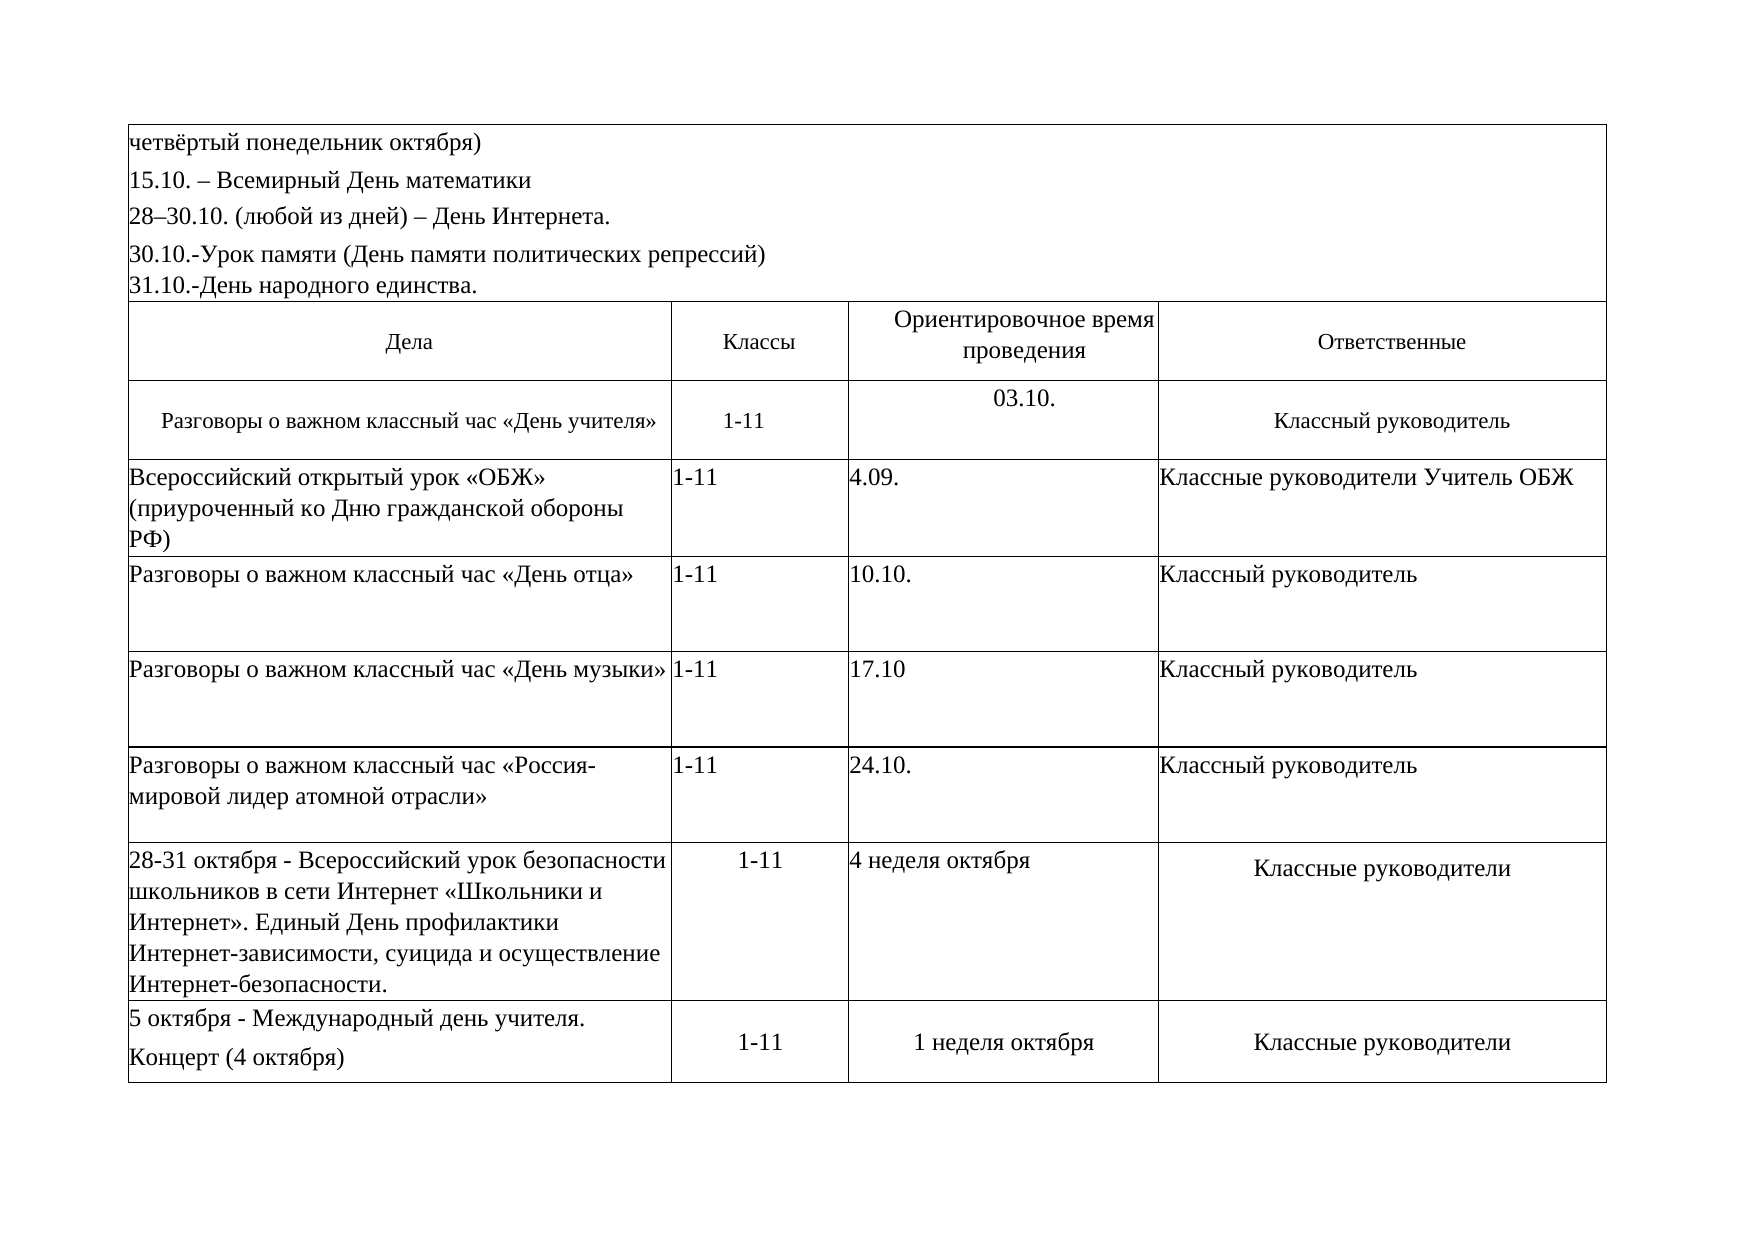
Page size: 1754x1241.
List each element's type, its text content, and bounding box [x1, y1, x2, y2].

table_cell 4 неделя октября [849, 843, 1158, 1000]
table_cell Классные руководители [1159, 843, 1606, 1000]
table_cell Ориентировочное время проведения [849, 302, 1158, 380]
table_cell Всероссийский открытый урок «ОБЖ» (приуроченный ко Дню гражданской обороны РФ) [129, 460, 671, 556]
table_cell 10.10. [849, 557, 1158, 651]
table_cell 1-11 [672, 381, 848, 459]
table_cell 1-11 [672, 843, 848, 1000]
table_cell 1 неделя октября [849, 1001, 1158, 1082]
table_cell 1-11 [672, 460, 848, 556]
table_cell 1-11 [672, 1001, 848, 1082]
table_cell Ответственные [1159, 302, 1606, 380]
table_cell 24.10. [849, 748, 1158, 842]
table_cell Классный руководитель [1159, 557, 1606, 651]
table_cell Классный руководитель [1159, 652, 1606, 746]
table_cell 5 октября - Международный день учителя. Концерт (4 октября) [129, 1001, 671, 1082]
table_cell 1-11 [672, 652, 848, 746]
table_cell 03.10. [849, 381, 1158, 459]
table_cell 17.10 [849, 652, 1158, 746]
table_cell 1-11 [672, 748, 848, 842]
table_cell Классные руководители Учитель ОБЖ [1159, 460, 1606, 556]
table_cell Дела [129, 302, 671, 380]
table_cell Разговоры о важном классный час «Россия-мировой лидер атомной отрасли» [129, 748, 671, 842]
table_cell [1159, 1001, 1606, 1082]
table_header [129, 125, 1606, 301]
table_cell Разговоры о важном классный час «День музыки» [129, 652, 671, 746]
table_cell Классный руководитель [1159, 381, 1606, 459]
table_cell Разговоры о важном классный час «День отца» [129, 557, 671, 651]
table_cell 1-11 [672, 557, 848, 651]
table_cell Классы [672, 302, 848, 380]
table_cell 4.09. [849, 460, 1158, 556]
table_cell Разговоры о важном классный час «День учителя» [129, 381, 671, 459]
table_cell Классный руководитель [1159, 748, 1606, 842]
table_cell 28-31 октября - Всероссийский урок безопасности школьников в сети Интернет «Школьники и Интернет». Единый День профилактики Интернет-зависимости, суицида и осуществление Интернет-безопасности. [129, 843, 671, 1000]
